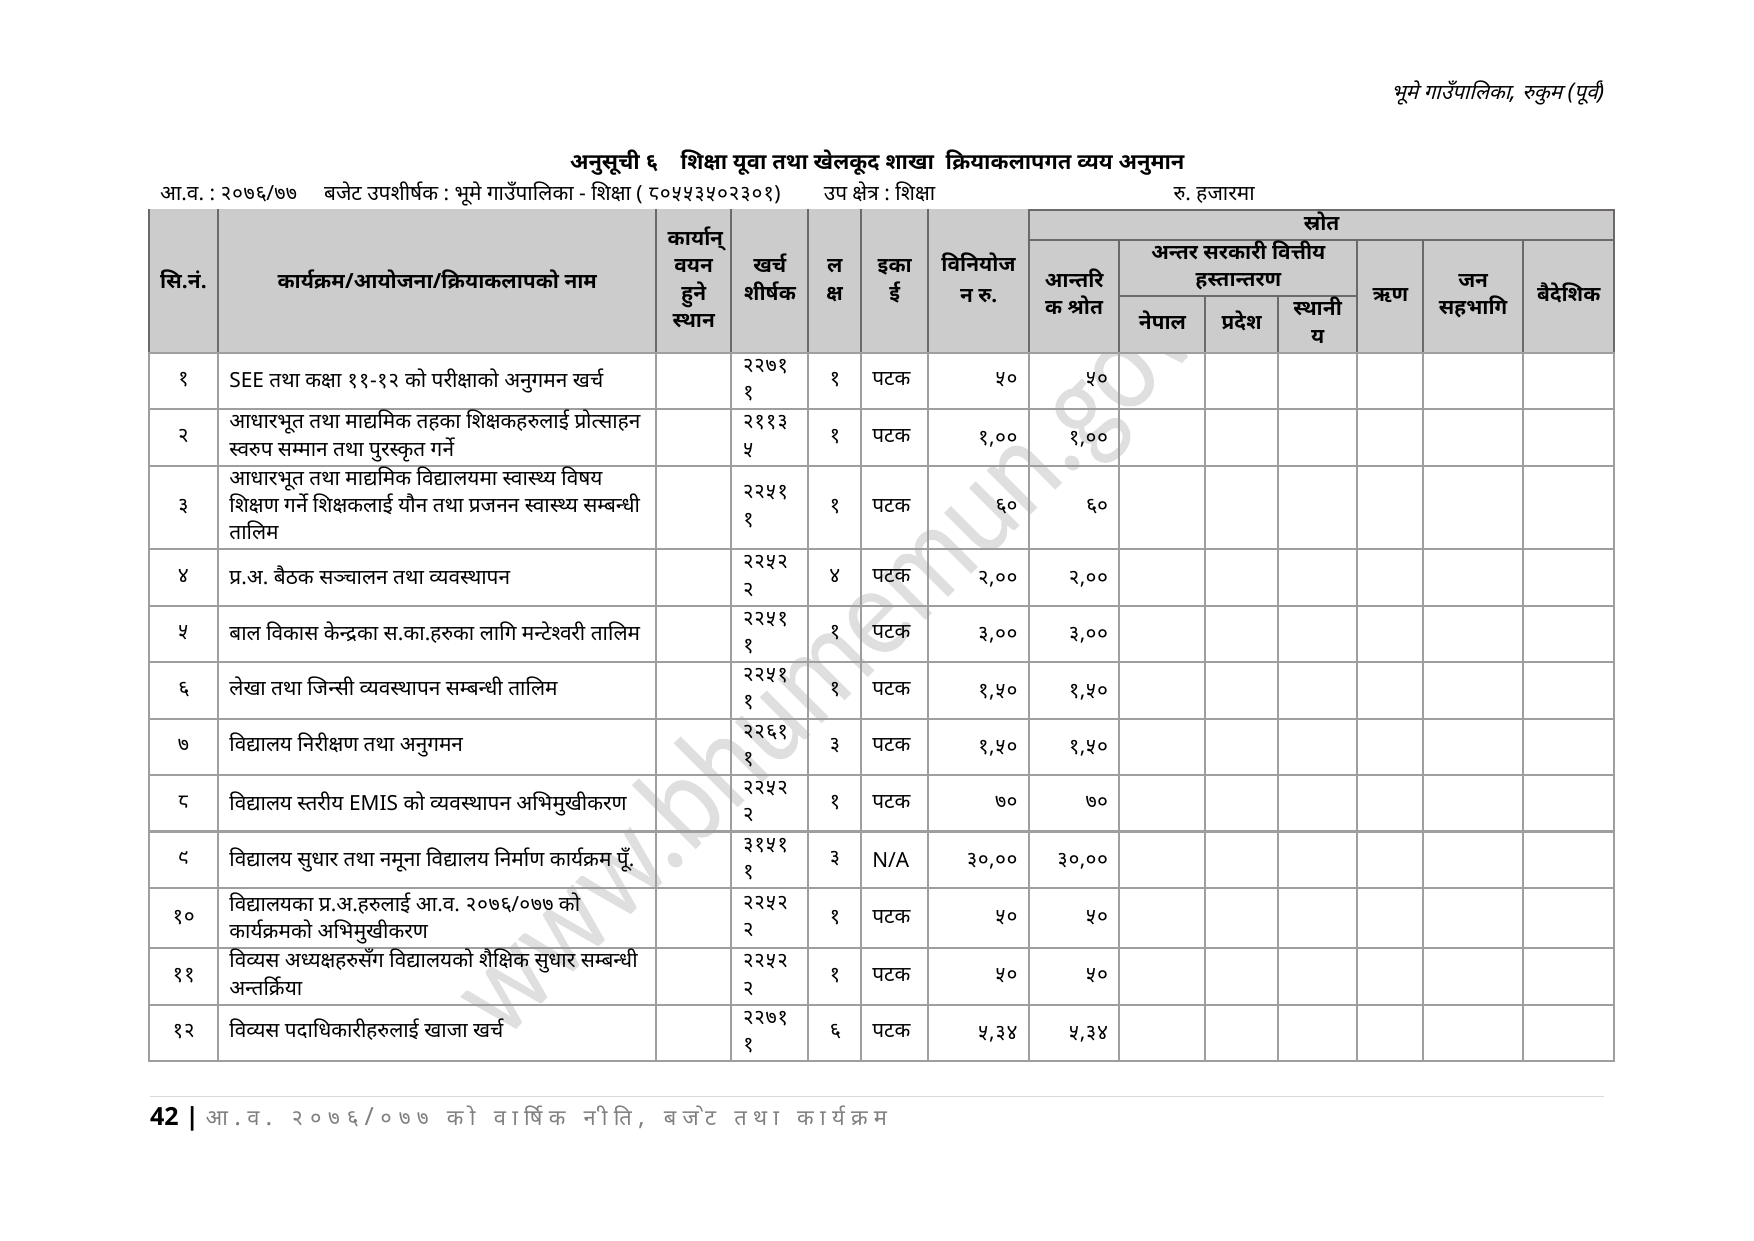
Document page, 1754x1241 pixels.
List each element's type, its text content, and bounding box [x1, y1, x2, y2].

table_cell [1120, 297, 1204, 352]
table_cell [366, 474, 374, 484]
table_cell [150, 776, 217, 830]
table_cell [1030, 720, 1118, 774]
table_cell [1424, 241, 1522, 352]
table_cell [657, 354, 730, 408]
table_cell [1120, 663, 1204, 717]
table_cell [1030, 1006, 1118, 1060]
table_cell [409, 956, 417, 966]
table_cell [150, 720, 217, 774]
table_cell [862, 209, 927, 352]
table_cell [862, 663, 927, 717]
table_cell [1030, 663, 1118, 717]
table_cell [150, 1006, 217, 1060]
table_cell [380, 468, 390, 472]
text अनुसूची ६ शिक्षा यूवा तथा खेलकूद शाखा क्रियाकलापगत व्यय अनुमान [150, 150, 1604, 178]
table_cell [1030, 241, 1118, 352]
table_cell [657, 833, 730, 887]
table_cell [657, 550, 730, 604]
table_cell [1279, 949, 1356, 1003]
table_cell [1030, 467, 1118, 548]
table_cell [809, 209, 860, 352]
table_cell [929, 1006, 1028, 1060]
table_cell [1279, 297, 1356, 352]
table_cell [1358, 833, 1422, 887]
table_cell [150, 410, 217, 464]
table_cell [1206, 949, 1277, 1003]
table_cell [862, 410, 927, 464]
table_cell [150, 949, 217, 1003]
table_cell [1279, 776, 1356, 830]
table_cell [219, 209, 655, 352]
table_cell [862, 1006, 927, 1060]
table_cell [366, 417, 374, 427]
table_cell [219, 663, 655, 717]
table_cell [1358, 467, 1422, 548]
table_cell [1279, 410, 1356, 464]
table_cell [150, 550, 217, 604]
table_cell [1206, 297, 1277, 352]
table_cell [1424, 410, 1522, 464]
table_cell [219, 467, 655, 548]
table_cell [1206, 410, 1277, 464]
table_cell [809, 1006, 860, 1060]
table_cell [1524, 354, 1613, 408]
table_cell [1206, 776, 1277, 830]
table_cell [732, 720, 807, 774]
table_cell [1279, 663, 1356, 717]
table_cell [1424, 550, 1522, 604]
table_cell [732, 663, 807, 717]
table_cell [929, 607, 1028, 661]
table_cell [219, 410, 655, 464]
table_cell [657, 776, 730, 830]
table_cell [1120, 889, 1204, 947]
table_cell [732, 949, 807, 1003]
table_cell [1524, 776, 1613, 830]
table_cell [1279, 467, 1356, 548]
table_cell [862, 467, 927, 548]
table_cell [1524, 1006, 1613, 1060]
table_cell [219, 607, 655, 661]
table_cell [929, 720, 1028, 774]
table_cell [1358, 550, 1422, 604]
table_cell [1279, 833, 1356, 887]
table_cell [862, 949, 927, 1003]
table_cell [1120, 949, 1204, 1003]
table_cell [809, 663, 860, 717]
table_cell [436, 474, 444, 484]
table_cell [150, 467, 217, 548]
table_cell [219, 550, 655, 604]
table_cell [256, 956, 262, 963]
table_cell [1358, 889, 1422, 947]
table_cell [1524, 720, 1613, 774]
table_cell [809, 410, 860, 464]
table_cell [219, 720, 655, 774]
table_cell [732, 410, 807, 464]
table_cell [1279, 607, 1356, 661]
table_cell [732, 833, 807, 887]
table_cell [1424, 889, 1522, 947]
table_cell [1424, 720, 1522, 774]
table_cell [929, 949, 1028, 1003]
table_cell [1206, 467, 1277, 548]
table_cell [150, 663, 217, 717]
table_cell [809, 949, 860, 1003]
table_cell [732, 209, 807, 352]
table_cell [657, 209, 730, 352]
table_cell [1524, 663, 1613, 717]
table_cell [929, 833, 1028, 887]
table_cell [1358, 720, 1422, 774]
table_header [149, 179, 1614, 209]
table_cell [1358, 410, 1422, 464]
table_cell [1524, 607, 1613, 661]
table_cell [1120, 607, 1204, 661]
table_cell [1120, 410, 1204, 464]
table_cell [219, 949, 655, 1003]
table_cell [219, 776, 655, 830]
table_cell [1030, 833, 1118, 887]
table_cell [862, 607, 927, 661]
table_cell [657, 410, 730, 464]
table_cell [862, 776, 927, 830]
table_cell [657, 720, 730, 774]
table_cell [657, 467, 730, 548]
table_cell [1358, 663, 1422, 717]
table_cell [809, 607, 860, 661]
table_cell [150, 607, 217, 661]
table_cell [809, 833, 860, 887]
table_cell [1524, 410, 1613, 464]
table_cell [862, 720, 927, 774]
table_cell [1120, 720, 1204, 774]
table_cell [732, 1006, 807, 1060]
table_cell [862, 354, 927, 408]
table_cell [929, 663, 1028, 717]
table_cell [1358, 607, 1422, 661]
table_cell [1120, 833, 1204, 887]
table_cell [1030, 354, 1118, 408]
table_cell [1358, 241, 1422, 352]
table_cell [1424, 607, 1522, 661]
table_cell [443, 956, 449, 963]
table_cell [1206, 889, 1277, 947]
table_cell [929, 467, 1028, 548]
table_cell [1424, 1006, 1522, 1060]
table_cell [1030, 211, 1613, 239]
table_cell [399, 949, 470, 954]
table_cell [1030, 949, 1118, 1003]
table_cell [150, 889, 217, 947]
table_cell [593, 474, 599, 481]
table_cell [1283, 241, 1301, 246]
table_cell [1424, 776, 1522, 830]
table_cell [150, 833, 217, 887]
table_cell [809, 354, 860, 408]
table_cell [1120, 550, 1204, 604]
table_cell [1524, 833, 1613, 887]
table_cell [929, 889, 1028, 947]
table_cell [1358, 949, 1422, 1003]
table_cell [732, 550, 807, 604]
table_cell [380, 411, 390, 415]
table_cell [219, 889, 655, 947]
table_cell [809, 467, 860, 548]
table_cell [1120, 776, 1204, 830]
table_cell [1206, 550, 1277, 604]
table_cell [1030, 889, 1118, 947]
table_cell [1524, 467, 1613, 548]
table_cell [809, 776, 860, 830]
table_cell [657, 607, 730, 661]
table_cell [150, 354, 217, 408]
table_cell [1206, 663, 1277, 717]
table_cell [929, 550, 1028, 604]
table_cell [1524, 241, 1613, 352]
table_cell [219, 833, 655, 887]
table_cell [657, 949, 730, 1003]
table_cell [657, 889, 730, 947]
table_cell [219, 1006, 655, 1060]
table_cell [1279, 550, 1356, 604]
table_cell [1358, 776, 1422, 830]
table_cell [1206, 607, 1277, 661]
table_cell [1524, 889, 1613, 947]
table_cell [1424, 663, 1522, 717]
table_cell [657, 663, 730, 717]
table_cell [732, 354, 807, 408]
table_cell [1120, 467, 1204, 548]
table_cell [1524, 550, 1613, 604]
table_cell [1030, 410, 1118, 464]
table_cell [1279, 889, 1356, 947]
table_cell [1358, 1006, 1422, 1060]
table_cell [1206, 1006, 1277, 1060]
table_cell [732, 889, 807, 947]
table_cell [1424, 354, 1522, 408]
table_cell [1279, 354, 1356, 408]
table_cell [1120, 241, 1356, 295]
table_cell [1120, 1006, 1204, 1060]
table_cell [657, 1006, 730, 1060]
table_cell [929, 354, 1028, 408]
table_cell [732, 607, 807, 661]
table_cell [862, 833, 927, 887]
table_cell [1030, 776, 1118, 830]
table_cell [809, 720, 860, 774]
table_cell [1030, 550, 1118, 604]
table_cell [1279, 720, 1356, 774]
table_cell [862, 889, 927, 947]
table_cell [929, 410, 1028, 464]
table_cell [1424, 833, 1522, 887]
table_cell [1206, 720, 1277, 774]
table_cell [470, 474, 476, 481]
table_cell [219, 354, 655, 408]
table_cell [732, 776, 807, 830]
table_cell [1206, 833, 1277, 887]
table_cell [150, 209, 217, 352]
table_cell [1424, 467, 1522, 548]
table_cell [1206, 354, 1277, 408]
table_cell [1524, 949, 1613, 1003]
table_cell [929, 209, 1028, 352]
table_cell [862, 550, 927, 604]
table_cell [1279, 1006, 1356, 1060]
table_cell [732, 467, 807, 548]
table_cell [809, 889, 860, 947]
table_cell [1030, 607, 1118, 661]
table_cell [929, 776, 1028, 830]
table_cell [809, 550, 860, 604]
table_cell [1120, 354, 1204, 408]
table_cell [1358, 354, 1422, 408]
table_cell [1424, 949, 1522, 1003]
